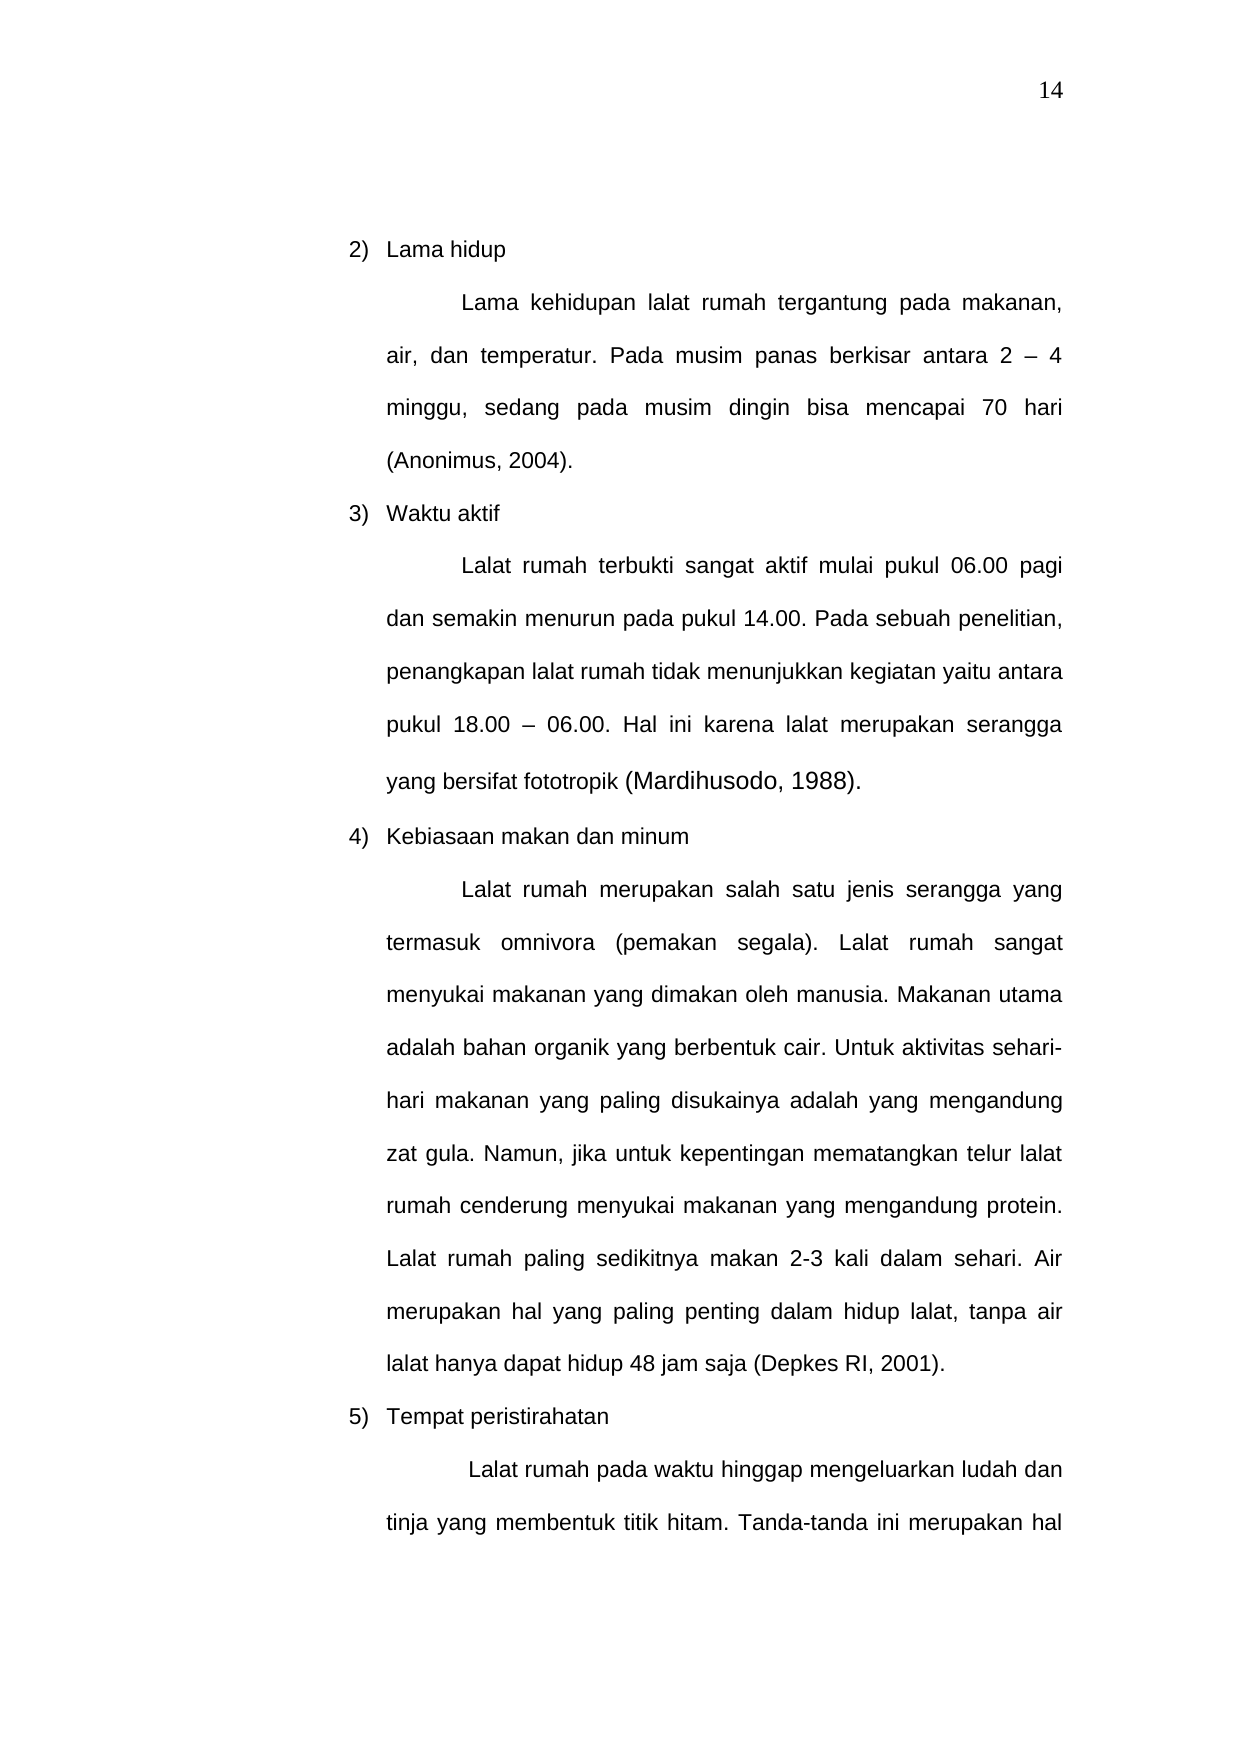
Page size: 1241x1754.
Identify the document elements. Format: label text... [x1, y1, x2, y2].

list Lama hidup [349, 236, 1063, 263]
list Tempat peristirahatan [349, 1403, 1063, 1429]
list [386, 1456, 1063, 1535]
list Waktu aktif [349, 500, 1063, 526]
text Lalat rumah terbukti sangat aktif mulai pukul 06.00 pagi dan semakin menurun pada pukul 14.00. Pada sebuah penelitian, penangkapan lalat rumah tidak menunjukkan kegiatan yaitu antara pukul 18.00 – 06.00. Hal ini karena lalat merupakan serangga yang bersifat fototropik (Mardihusodo, 1988). [386, 552, 1063, 794]
text Lama kehidupan lalat rumah tergantung pada makanan, air, dan temperatur. Pada musim panas berkisar antara 2 – 4 minggu, sedang pada musim dingin bisa mencapai 70 hari (Anonimus, 2004). [386, 289, 1063, 473]
text Lalat rumah merupakan salah satu jenis serangga yang termasuk omnivora (pemakan segala). Lalat rumah sangat menyukai makanan yang dimakan oleh manusia. Makanan utama adalah bahan organik yang berbentuk cair. Untuk aktivitas sehari-hari makanan yang paling disukainya adalah yang mengandung zat gula. Namun, jika untuk kepentingan mematangkan telur lalat rumah cenderung menyukai makanan yang mengandung protein. Lalat rumah paling sedikitnya makan 2-3 kali dalam sehari. Air merupakan hal yang paling penting dalam hidup lalat, tanpa air lalat hanya dapat hidup 48 jam saja (Depkes RI, 2001). [386, 876, 1063, 1377]
list Kebiasaan makan dan minum [349, 823, 1063, 849]
